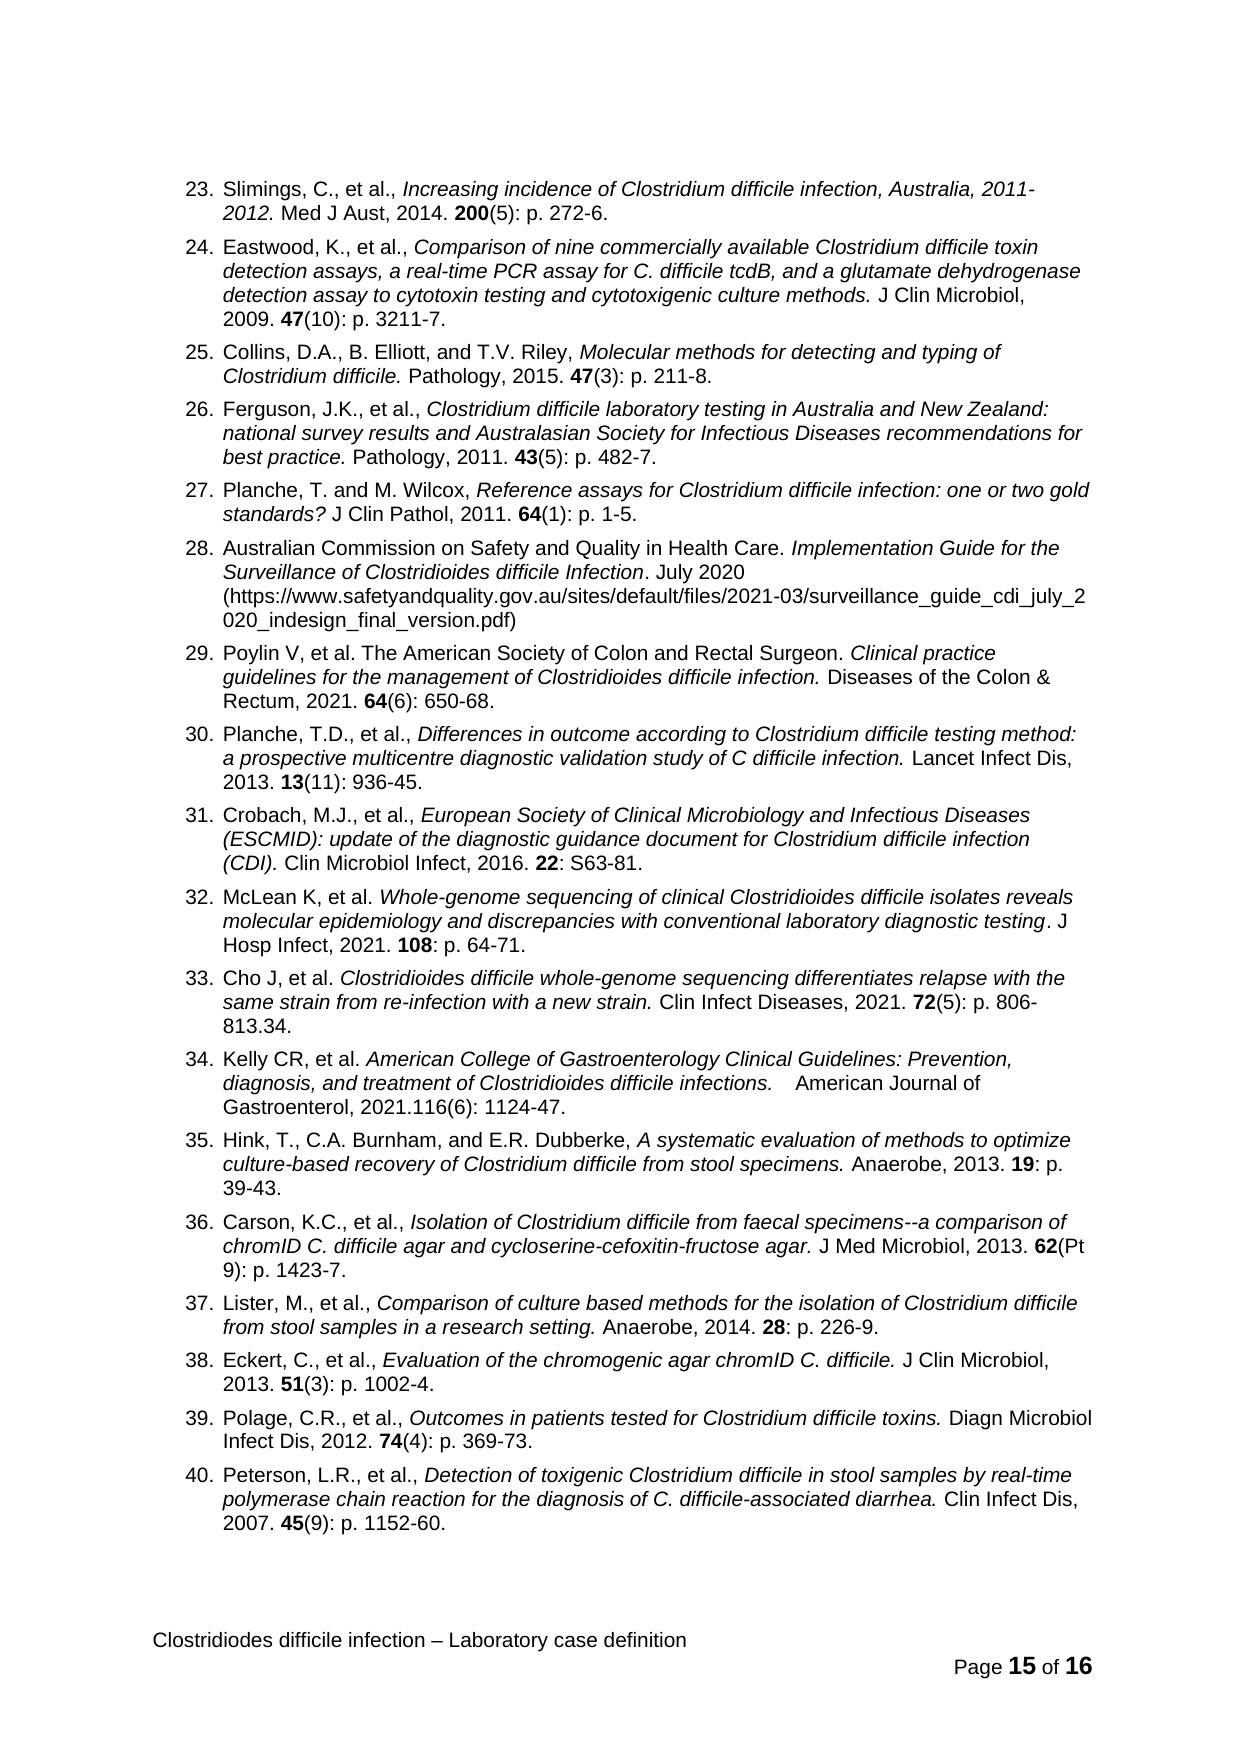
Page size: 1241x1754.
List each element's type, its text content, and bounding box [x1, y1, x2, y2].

list Australian Commission on Safety and Quality in Health Care. Implementation Guide for the Surveillance of Clostridioides difficile Infection. July 2020 (https://www.safetyandquality.gov.au/sites/default/files/2021-03/surveillance_guide_cdi_july_2020_indesign_final_version.pdf) [185, 536, 1092, 631]
list Crobach, M.J., et al., European Society of Clinical Microbiology and Infectious Diseases (ESCMID): update of the diagnostic guidance document for Clostridium difficile infection (CDI). Clin Microbiol Infect, 2016. 22: S63-81. [185, 803, 1092, 875]
list Slimings, C., et al., Increasing incidence of Clostridium difficile infection, Australia, 2011-2012. Med J Aust, 2014. 200(5): p. 272-6. [185, 177, 1092, 225]
list Cho J, et al. Clostridioides difficile whole-genome sequencing differentiates relapse with the same strain from re-infection with a new strain. Clin Infect Diseases, 2021. 72(5): p. 806-813.34. [185, 966, 1092, 1038]
list Planche, T. and M. Wilcox, Reference assays for Clostridium difficile infection: one or two gold standards? J Clin Pathol, 2011. 64(1): p. 1-5. [185, 478, 1092, 526]
list Collins, D.A., B. Elliott, and T.V. Riley, Molecular methods for detecting and typing of Clostridium difficile. Pathology, 2015. 47(3): p. 211-8. [185, 340, 1092, 388]
list Hink, T., C.A. Burnham, and E.R. Dubberke, A systematic evaluation of methods to optimize culture-based recovery of Clostridium difficile from stool specimens. Anaerobe, 2013. 19: p. 39-43. [185, 1128, 1092, 1200]
list Carson, K.C., et al., Isolation of Clostridium difficile from faecal specimens--a comparison of chromID C. difficile agar and cycloserine-cefoxitin-fructose agar. J Med Microbiol, 2013. 62(Pt 9): p. 1423-7. [185, 1209, 1092, 1281]
list Ferguson, J.K., et al., Clostridium difficile laboratory testing in Australia and New Zealand: national survey results and Australasian Society for Infectious Diseases recommendations for best practice. Pathology, 2011. 43(5): p. 482-7. [185, 397, 1092, 469]
list Eckert, C., et al., Evaluation of the chromogenic agar chromID C. difficile. J Clin Microbiol, 2013. 51(3): p. 1002-4. [185, 1348, 1092, 1396]
list Polage, C.R., et al., Outcomes in patients tested for Clostridium difficile toxins. Diagn Microbiol Infect Dis, 2012. 74(4): p. 369-73. [185, 1405, 1092, 1453]
list Peterson, L.R., et al., Detection of toxigenic Clostridium difficile in stool samples by real-time polymerase chain reaction for the diagnosis of C. difficile-associated diarrhea. Clin Infect Dis, 2007. 45(9): p. 1152-60. [185, 1463, 1092, 1534]
list McLean K, et al. Whole-genome sequencing of clinical Clostridioides difficile isolates reveals molecular epidemiology and discrepancies with conventional laboratory diagnostic testing. J Hosp Infect, 2021. 108: p. 64-71. [185, 884, 1092, 956]
list Eastwood, K., et al., Comparison of nine commercially available Clostridium difficile toxin detection assays, a real-time PCR assay for C. difficile tcdB, and a glutamate dehydrogenase detection assay to cytotoxin testing and cytotoxigenic culture methods. J Clin Microbiol, 2009. 47(10): p. 3211-7. [185, 234, 1092, 330]
list Kelly CR, et al. American College of Gastroenterology Clinical Guidelines: Prevention, diagnosis, and treatment of Clostridioides difficile infections. American Journal of Gastroenterol, 2021.116(6): 1124-47. [185, 1047, 1092, 1119]
list Poylin V, et al. The American Society of Colon and Rectal Surgeon. Clinical practice guidelines for the management of Clostridioides difficile infection. Diseases of the Colon & Rectum, 2021. 64(6): 650-68. [185, 641, 1092, 713]
list Lister, M., et al., Comparison of culture based methods for the isolation of Clostridium difficile from stool samples in a research setting. Anaerobe, 2014. 28: p. 226-9. [185, 1291, 1092, 1339]
list Planche, T.D., et al., Differences in outcome according to Clostridium difficile testing method: a prospective multicentre diagnostic validation study of C difficile infection. Lancet Infect Dis, 2013. 13(11): 936-45. [185, 722, 1092, 794]
